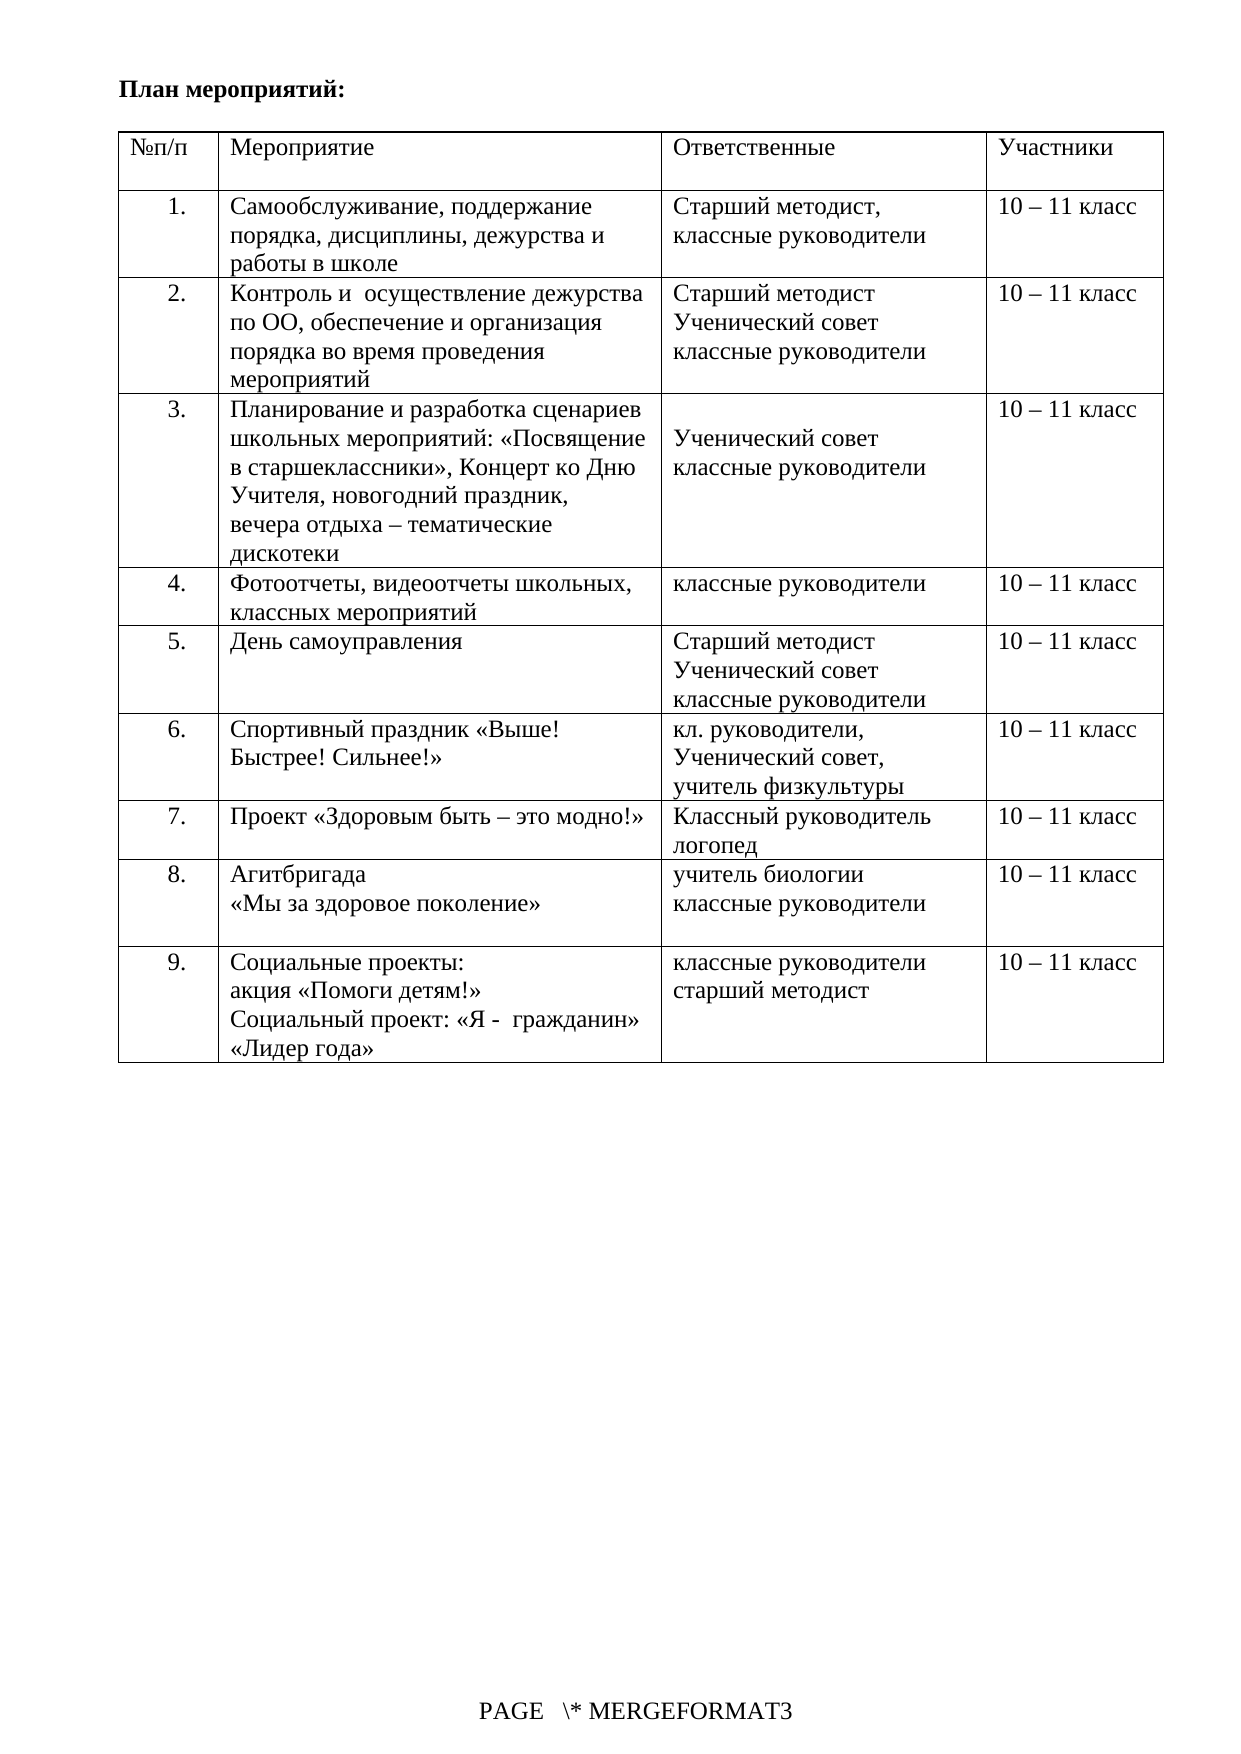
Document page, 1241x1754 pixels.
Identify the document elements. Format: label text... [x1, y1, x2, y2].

table_cell классные руководители старший методист [662, 947, 986, 1062]
table_cell [119, 714, 218, 800]
table_cell Классный руководитель логопед [662, 801, 986, 858]
table_cell 10 – 11 класс [987, 394, 1163, 567]
table_header Мероприятие [219, 133, 661, 190]
table_cell Планирование и разработка сценариев школьных мероприятий: «Посвящение в старшеклассники», Концерт ко Дню Учителя, новогодний праздник, вечера отдыха – тематические дискотеки [219, 394, 661, 567]
text План мероприятий: [119, 74, 1153, 103]
table_cell [119, 278, 218, 393]
table_cell [119, 626, 218, 713]
table_header №п/п [119, 133, 218, 190]
table_cell кл. руководители, Ученический совет, учитель физкультуры [662, 714, 986, 800]
table_cell [119, 394, 218, 567]
table_cell Старший методист, классные руководители [662, 191, 986, 277]
table_cell 10 – 11 класс [987, 714, 1163, 800]
table_cell Проект «Здоровым быть – это модно!» [219, 801, 661, 858]
table_cell 10 – 11 класс [987, 947, 1163, 1062]
table_cell Контроль и осуществление дежурства по ОО, обеспечение и организация порядка во время проведения мероприятий [219, 278, 661, 393]
table_cell 10 – 11 класс [987, 626, 1163, 713]
table_cell 10 – 11 класс [987, 568, 1163, 625]
table_cell Агитбригада «Мы за здоровое поколение» [219, 860, 661, 946]
table_cell Фотоотчеты, видеоотчеты школьных, классных мероприятий [219, 568, 661, 625]
table_cell [119, 568, 218, 625]
table_header Участники [987, 133, 1163, 190]
table_cell Социальные проекты: акция «Помоги детям!» Социальный проект: «Я - гражданин» «Лидер года» [219, 947, 661, 1062]
table_cell Ученический совет классные руководители [662, 394, 986, 567]
table_cell учитель биологии классные руководители [662, 860, 986, 946]
table_header Ответственные [662, 133, 986, 190]
table_cell Старший методист Ученический совет классные руководители [662, 626, 986, 713]
table_cell [119, 860, 218, 946]
table_cell День самоуправления [219, 626, 661, 713]
table_cell Самообслуживание, поддержание порядка, дисциплины, дежурства и работы в школе [219, 191, 661, 277]
table_cell [119, 947, 218, 1062]
table_cell классные руководители [662, 568, 986, 625]
table_cell 10 – 11 класс [987, 860, 1163, 946]
table_cell [119, 801, 218, 858]
table_cell Старший методист Ученический совет классные руководители [662, 278, 986, 393]
table_cell 10 – 11 класс [987, 191, 1163, 277]
table_cell [119, 191, 218, 277]
table_cell 10 – 11 класс [987, 801, 1163, 858]
table_cell Спортивный праздник «Выше! Быстрее! Сильнее!» [219, 714, 661, 800]
table_cell 10 – 11 класс [987, 278, 1163, 393]
